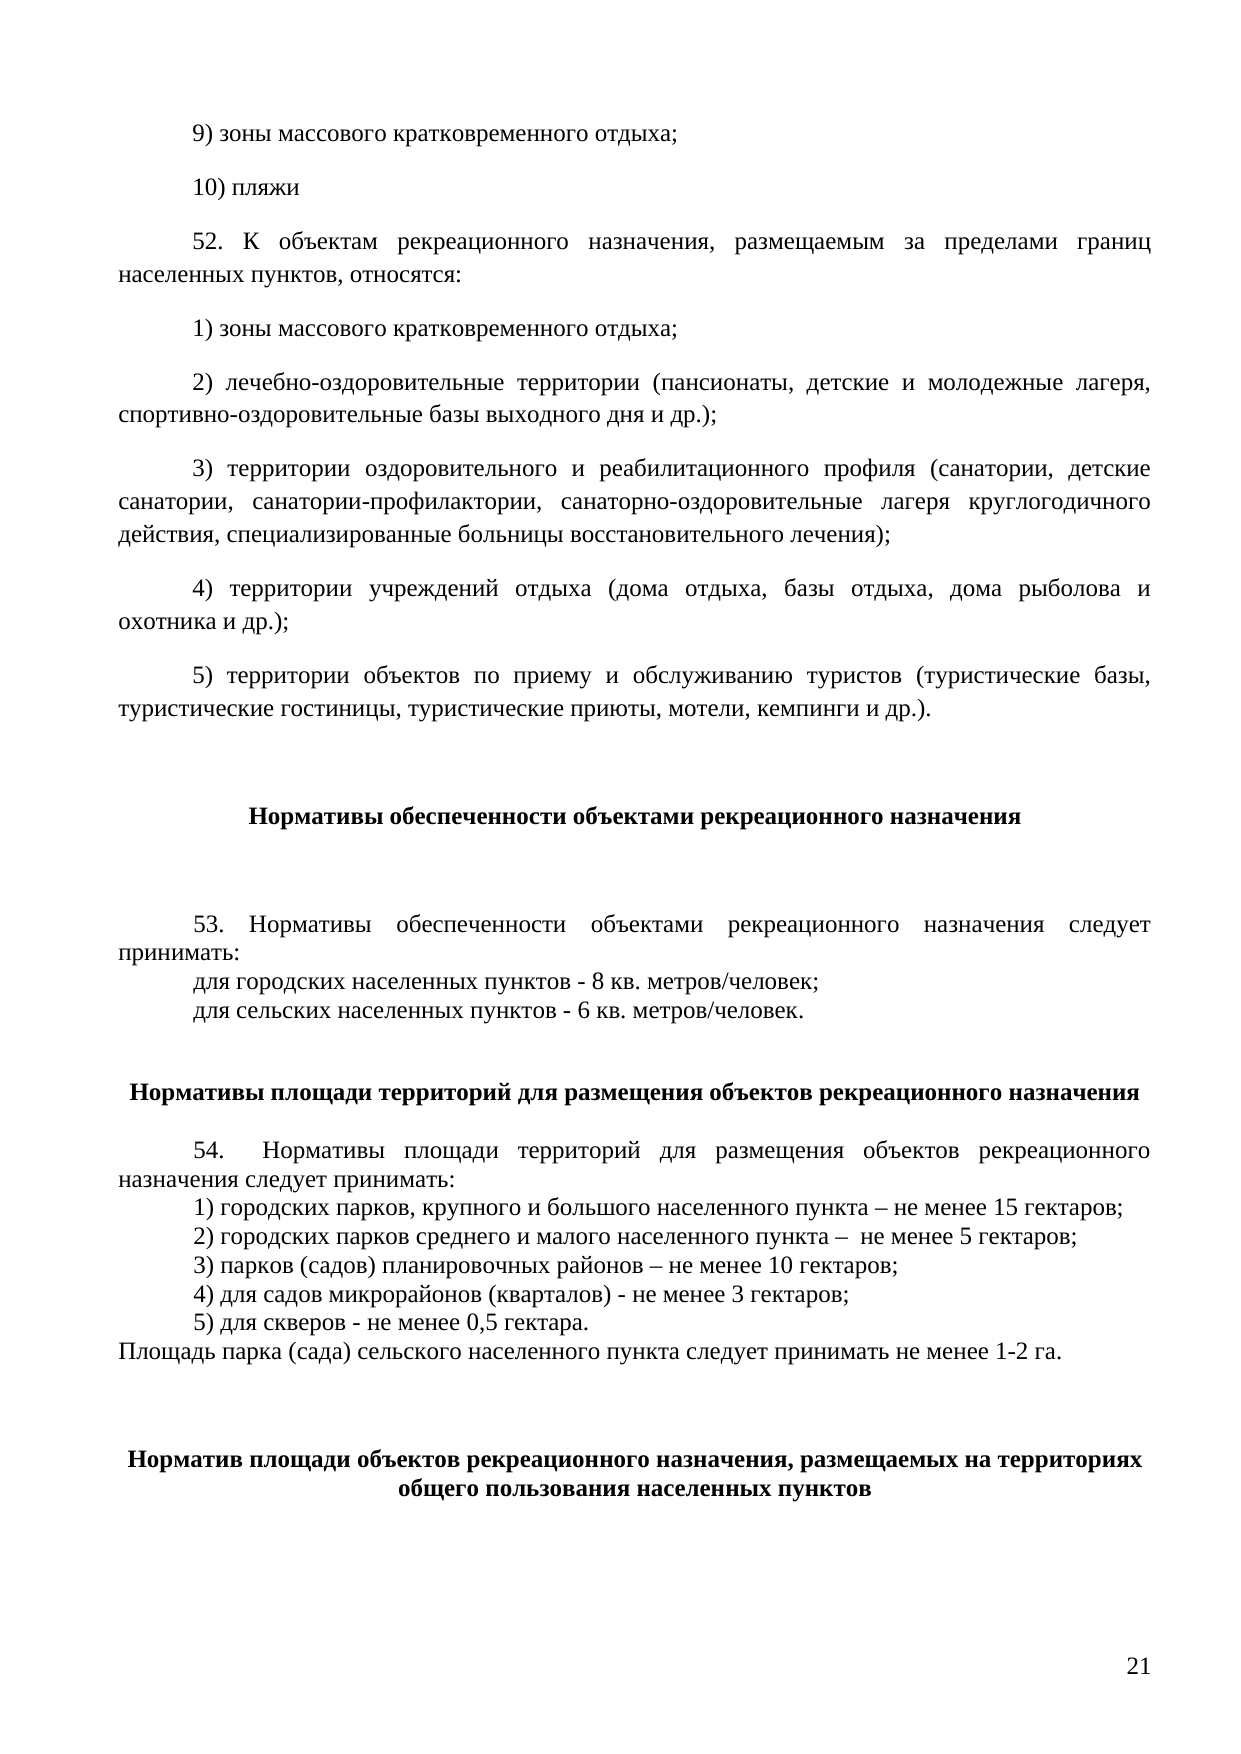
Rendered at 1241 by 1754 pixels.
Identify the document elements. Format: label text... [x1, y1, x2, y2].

text 4) для садов микрорайонов (кварталов) - не менее ; [118, 1279, 1152, 1307]
text 2) городских парков среднего и малого населенного пункта – не менее ; [118, 1221, 1152, 1250]
text Нормативы площади территорий для размещения объектов рекреационного назначения [118, 1077, 1152, 1106]
text 54. Нормативы площади территорий для размещения объектов рекреационного назначения следует принимать: [118, 1135, 1152, 1192]
text 1) городских парков, крупного и большого населенного пункта – не менее ; [118, 1192, 1152, 1221]
text для сельских населенных пунктов - 6 кв. метров/человек. [118, 995, 1152, 1024]
text Нормативы обеспеченности объектами рекреационного назначения [118, 801, 1152, 830]
text 52. К объектам рекреационного назначения, размещаемым за пределами границ населенных пунктов, относятся: [118, 226, 1152, 288]
text 3) парков (садов) планировочных районов – не менее ; [118, 1250, 1152, 1279]
text 53. Нормативы обеспеченности объектами рекреационного назначения следует принимать: [118, 909, 1152, 966]
text 5) для скверов - не менее 0,5 гектара. [118, 1307, 1152, 1336]
text 1) зоны массового кратковременного отдыха; [118, 313, 1152, 341]
text 9) зоны массового кратковременного отдыха; [118, 118, 1152, 147]
text Площадь парка (сада) сельского населенного пункта следует принимать не менее 1-. [118, 1336, 1152, 1365]
text 2) лечебно-оздоровительные территории (пансионаты, детские и молодежные лагеря, спортивно-оздоровительные базы выходного дня и др.); [118, 367, 1152, 428]
text 5) территории объектов по приему и обслуживанию туристов (туристические базы, туристические гостиницы, туристические приюты, мотели, кемпинги и др.). [118, 660, 1152, 722]
text Норматив площади объектов рекреационного назначения, размещаемых на территориях общего пользования населенных пунктов [118, 1444, 1152, 1501]
text для городских населенных пунктов - 8 кв. метров/человек; [118, 966, 1152, 995]
text 4) территории учреждений отдыха (дома отдыха, базы отдыха, дома рыболова и охотника и др.); [118, 573, 1152, 635]
text 10) пляжи [118, 172, 1152, 201]
text 3) территории оздоровительного и реабилитационного профиля (санатории, детские санатории, санатории-профилактории, санаторно-оздоровительные лагеря круглогодичного действия, специализированные больницы восстановительного лечения); [118, 453, 1152, 548]
